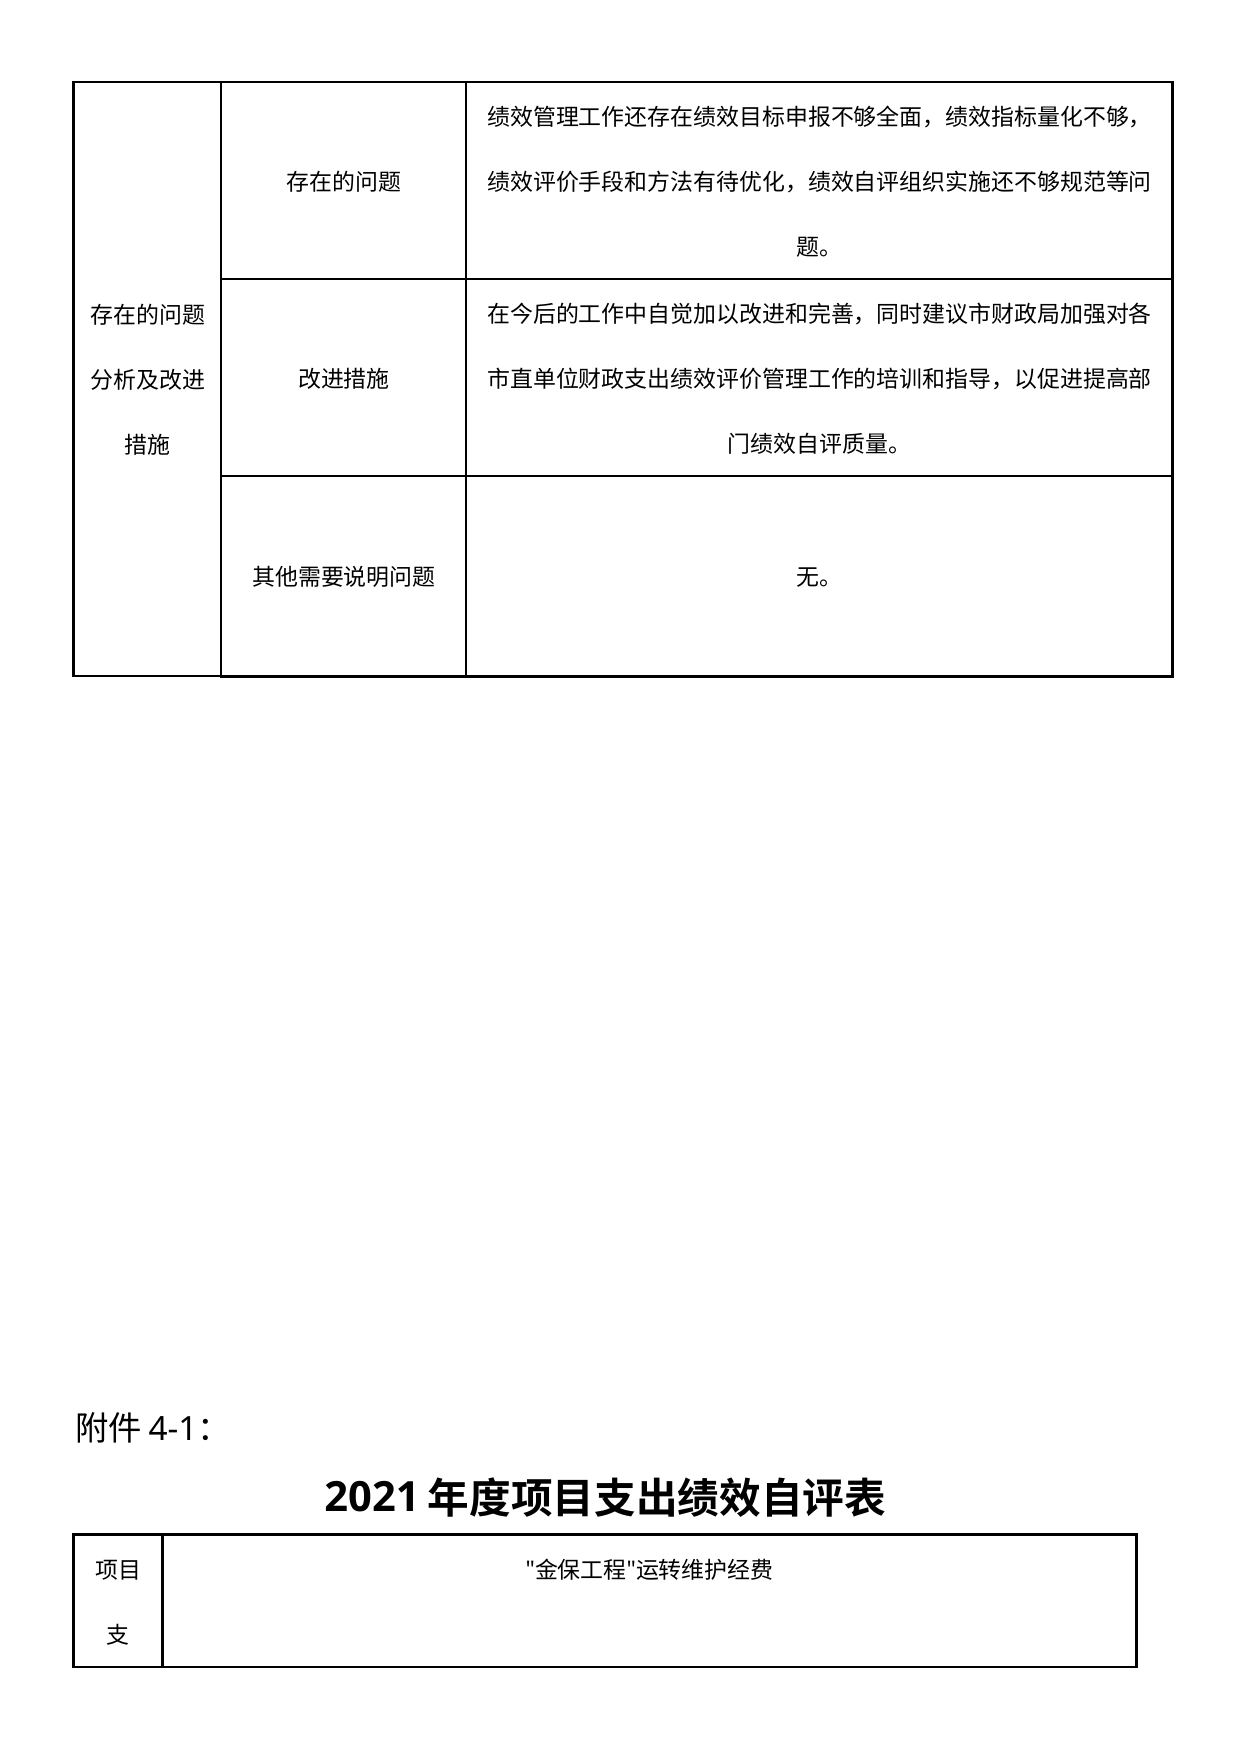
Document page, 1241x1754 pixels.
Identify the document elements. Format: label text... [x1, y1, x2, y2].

table_cell 改进措施 [222, 280, 465, 475]
table_cell 无。 [467, 477, 1171, 675]
table_cell 在今后的工作中自觉加以改进和完善，同时建议市财政局加强对各市直单位财政支出绩效评价管理工作的培训和指导，以促进提高部门绩效自评质量。 [467, 280, 1171, 475]
table_cell 存在的问题分析及改进措施 [75, 83, 220, 675]
table_cell 存在的问题 [222, 83, 465, 278]
table_cell "金保工程"运转维护经费 [164, 1536, 1135, 1666]
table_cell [467, 83, 1171, 278]
text 附件4-1： [75, 1393, 1165, 1458]
table_cell 其他需要说明问题 [222, 477, 465, 675]
table_header 2021年度项目支出绩效自评表 [74, 1458, 1136, 1533]
table_cell 项目支 出名称 [75, 1536, 161, 1666]
